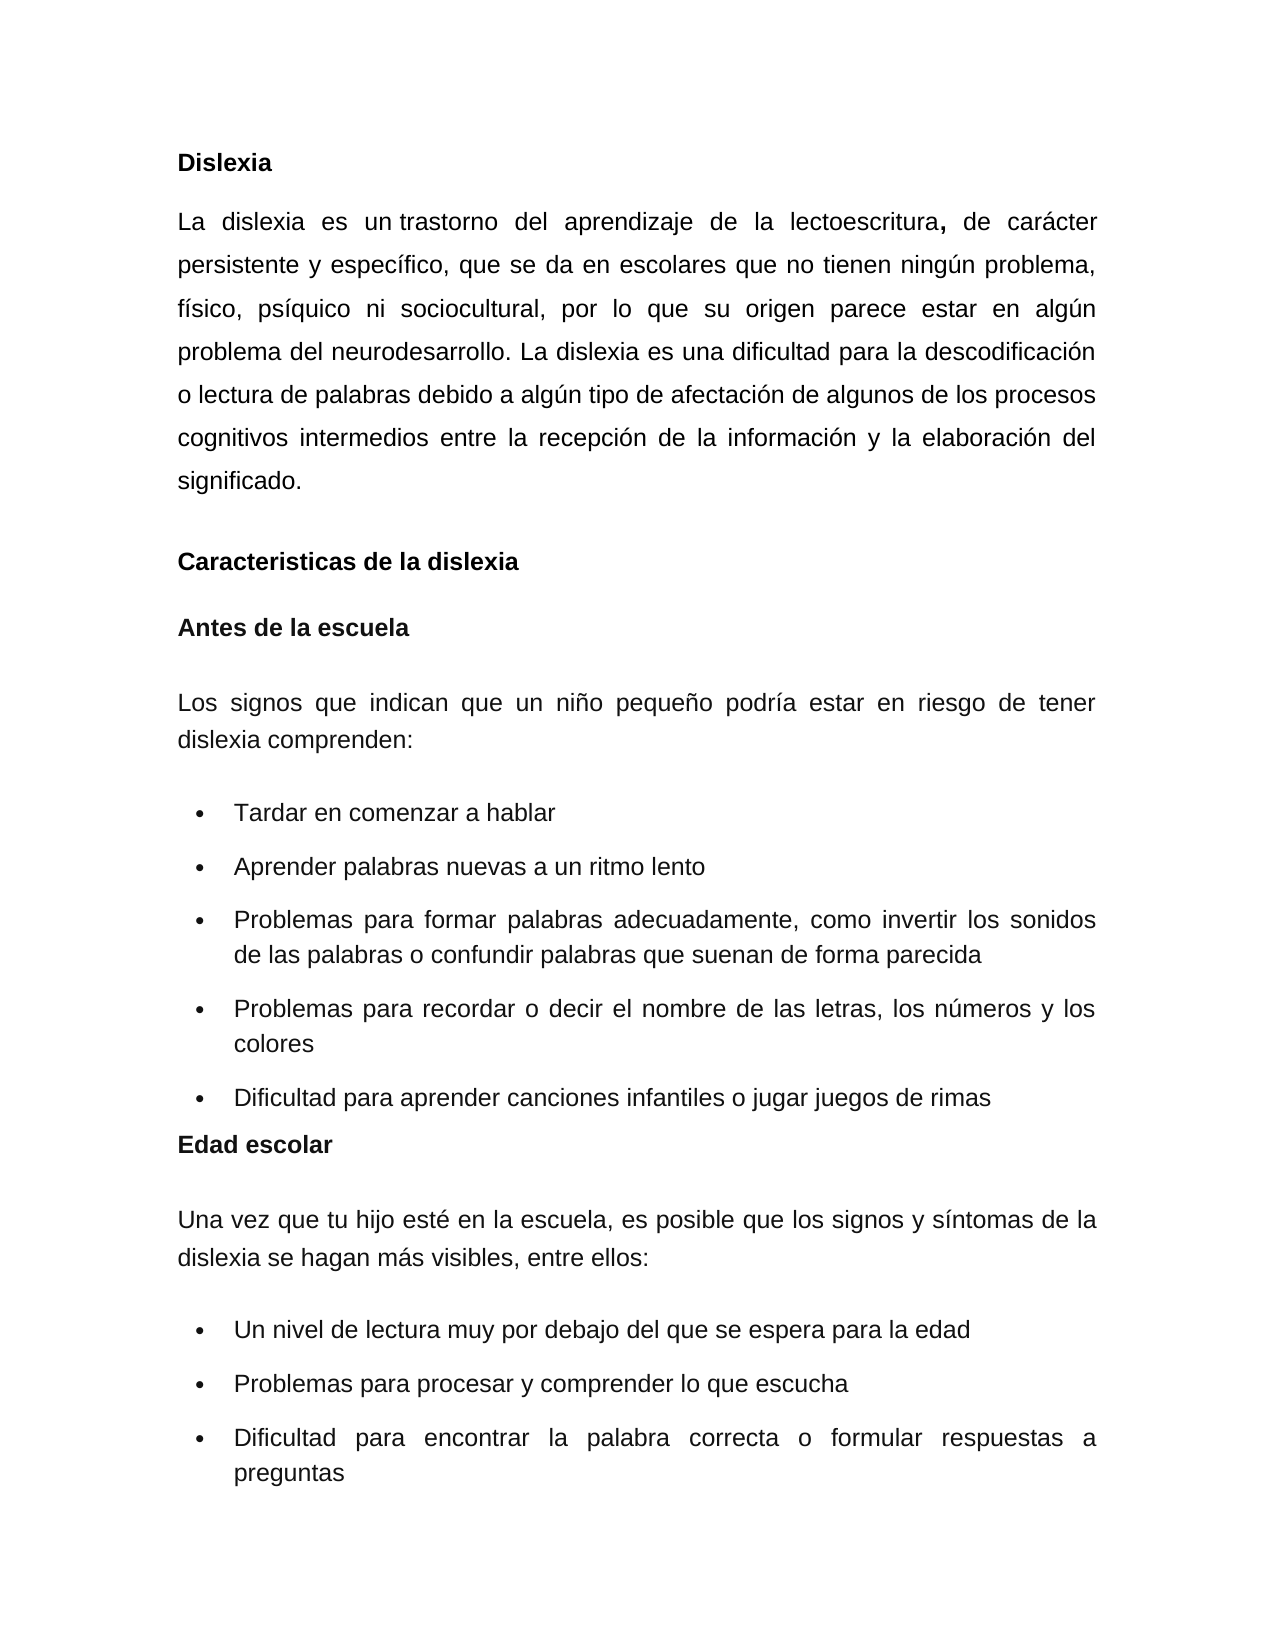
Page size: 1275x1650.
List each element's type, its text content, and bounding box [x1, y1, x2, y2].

text Edad escolar [177, 1131, 1098, 1159]
text Dislexia [177, 148, 1098, 176]
list Problemas para procesar y comprender lo que escucha [196, 1363, 1098, 1398]
list Dificultad para aprender canciones infantiles o jugar juegos de rimas [196, 1077, 1098, 1112]
text Antes de la escuela [177, 613, 1098, 642]
list Un nivel de lectura muy por debajo del que se espera para la edad [196, 1309, 1098, 1344]
list Problemas para formar palabras adecuadamente, como invertir los sonidos de las palabras o confundir palabras que suenan de forma parecida [196, 899, 1098, 969]
list Problemas para recordar o decir el nombre de las letras, los números y los colores [196, 988, 1098, 1058]
text Los signos que indican que un niño pequeño podría estar en riesgo de tener dislexia comprenden: [177, 679, 1098, 754]
text Una vez que tu hijo esté en la escuela, es posible que los signos y síntomas de la dislexia se hagan más visibles, entre ellos: [177, 1197, 1098, 1272]
list Aprender palabras nuevas a un ritmo lento [196, 846, 1098, 881]
list Tardar en comenzar a hablar [196, 792, 1098, 827]
list Dificultad para encontrar la palabra correcta o formular respuestas a preguntas [196, 1417, 1098, 1487]
text La dislexia es un trastorno del aprendizaje de la lectoescritura, de carácter persistente y específico, que se da en escolares que no tienen ningún problema, físico, psíquico ni sociocultural, por lo que su origen parece estar en algún problema del neurodesarrollo. La dislexia es una dificultad para la descodificación o lectura de palabras debido a algún tipo de afectación de algunos de los procesos cognitivos intermedios entre la recepción de la información y la elaboración del significado. [177, 207, 1098, 495]
text Caracteristicas de la dislexia [177, 547, 1098, 576]
